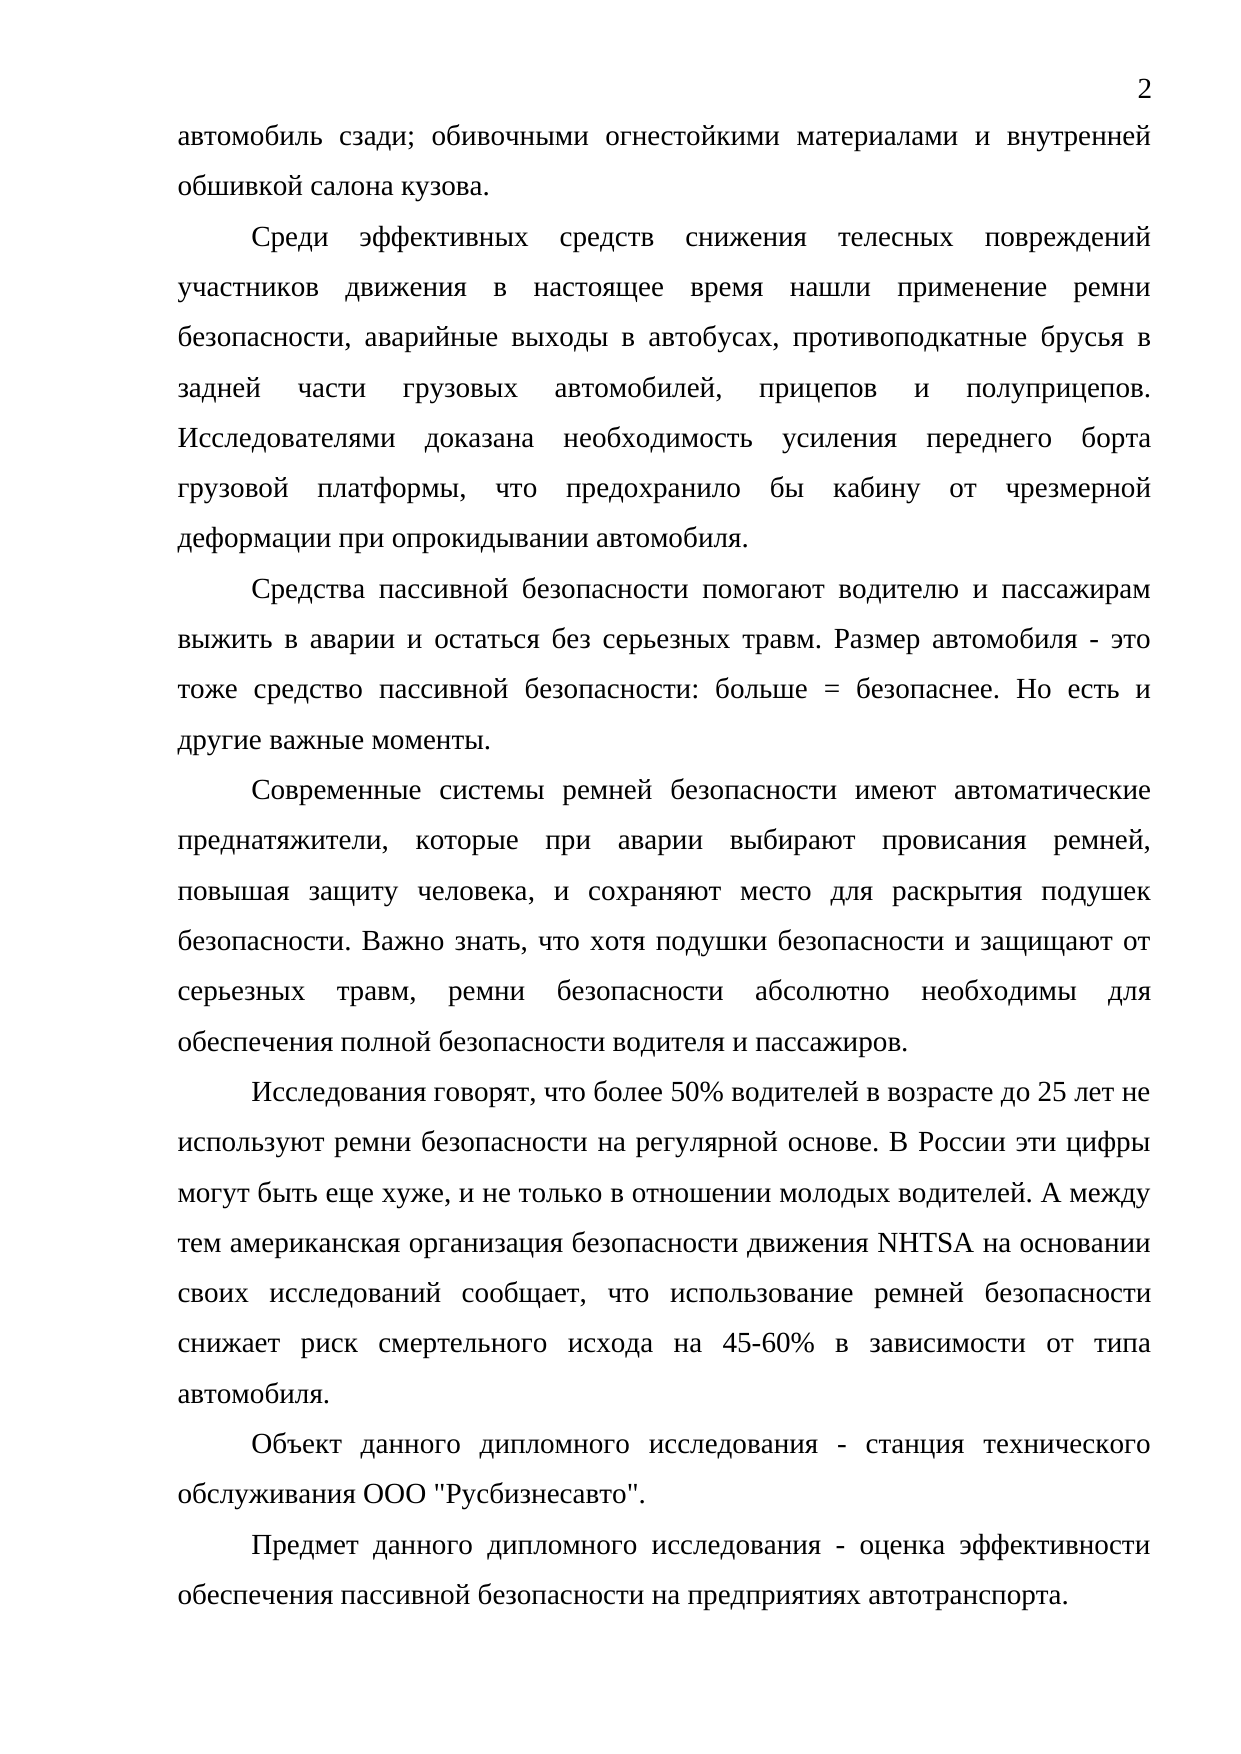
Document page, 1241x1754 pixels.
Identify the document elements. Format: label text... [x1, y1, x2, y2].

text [177, 118, 1152, 202]
text Объект данного дипломного исследования - станция технического обслуживания ООО "Русбизнесавто". [177, 1426, 1152, 1510]
text Современные системы ремней безопасности имеют автоматические преднатяжители, которые при аварии выбирают провисания ремней, повышая защиту человека, и сохраняют место для раскрытия подушек безопасности. Важно знать, что хотя подушки безопасности и защищают от серьезных травм, ремни безопасности абсолютно необходимы для обеспечения полной безопасности водителя и пассажиров. [177, 772, 1152, 1057]
text Среди эффективных средств снижения телесных повреждений участников движения в настоящее время нашли применение ремни безопасности, аварийные выходы в автобусах, противоподкатные брусья в задней части грузовых автомобилей, прицепов и полуприцепов. Исследователями доказана необходимость усиления переднего борта грузовой платформы, что предохранило бы кабину от чрезмерной деформации при опрокидывании автомобиля. [177, 219, 1152, 554]
text Исследования говорят, что более 50% водителей в возрасте до 25 лет не используют ремни безопасности на регулярной основе. В России эти цифры могут быть еще хуже, и не только в отношении молодых водителей. А между тем американская организация безопасности движения NHTSA на основании своих исследований сообщает, что использование ремней безопасности снижает риск смертельного исхода на 45-60% в зависимости от типа автомобиля. [177, 1074, 1152, 1409]
text Средства пассивной безопасности помогают водителю и пассажирам выжить в аварии и остаться без серьезных травм. Размер автомобиля - это тоже средство пассивной безопасности: больше = безопаснее. Но есть и другие важные моменты. [177, 571, 1152, 755]
text Предмет данного дипломного исследования - оценка эффективности обеспечения пассивной безопасности на предприятиях автотранспорта. [177, 1527, 1152, 1611]
